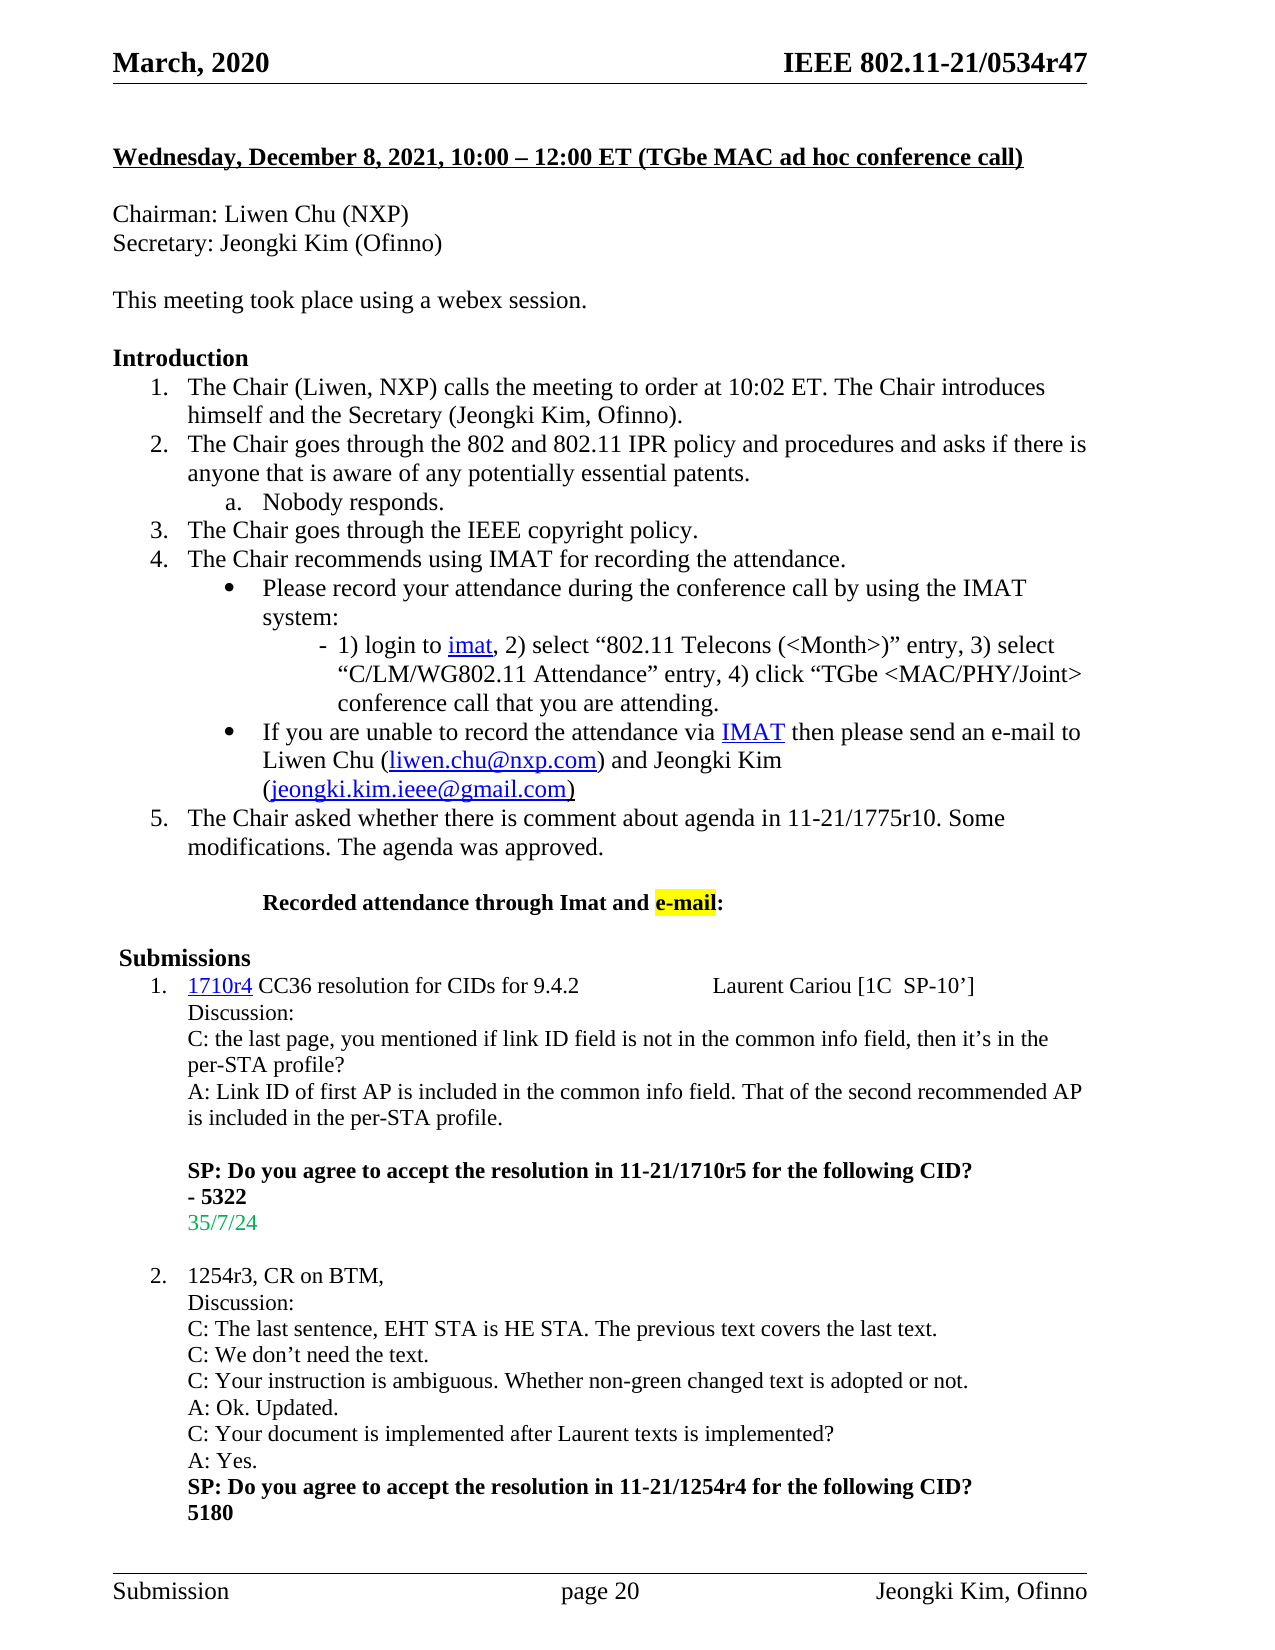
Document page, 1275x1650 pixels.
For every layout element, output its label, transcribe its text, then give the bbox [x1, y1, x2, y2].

list 1710r4 CC36 resolution for CIDs for 9.4.2 Laurent Cariou [1C SP-10’] [150, 972, 1087, 999]
list C: Your document is implemented after Laurent texts is implemented? [187, 1420, 1087, 1447]
list 1254r3, CR on BTM, [150, 1262, 1087, 1288]
list Please record your attendance during the conference call by using the IMAT system: [225, 573, 1087, 630]
list C: The last sentence, EHT STA is HE STA. The previous text covers the last text. [187, 1315, 1087, 1341]
list The Chair goes through the IEEE copyright policy. [150, 515, 1087, 544]
list C: Your instruction is ambiguous. Whether non-green changed text is adopted or not. [187, 1368, 1087, 1394]
list A: Link ID of first AP is included in the common info field. That of the second recommended AP is included in the per-STA profile. [187, 1078, 1087, 1130]
list SP: Do you agree to accept the resolution in 11-21/1710r5 for the following CID? - 5322 [187, 1157, 1087, 1209]
text Submissions [112, 943, 1087, 972]
list 1) login to imat, 2) select “802.11 Telecons (<Month>)” entry, 3) select “C/LM/WG802.11 Attendance” entry, 4) click “TGbe <MAC/PHY/Joint> conference call that you are attending. [319, 630, 1087, 717]
list Discussion: [187, 1288, 1087, 1315]
text This meeting took place using a webex session. [112, 285, 1087, 314]
list The Chair (Liwen, NXP) calls the meeting to order at 10:02 ET. The Chair introduces himself and the Secretary (Jeongki Kim, Ofinno). [150, 372, 1087, 429]
list The Chair asked whether there is comment about agenda in 11-21/1775r10. Some modifications. The agenda was approved. [150, 803, 1087, 860]
text Recorded attendance through Imat and e-mail: [262, 889, 1087, 943]
list The Chair recommends using IMAT for recording the attendance. [150, 544, 1087, 573]
list 35/7/24 [187, 1209, 1087, 1236]
list A: Ok. Updated. [187, 1394, 1087, 1420]
list C: the last page, you mentioned if link ID field is not in the common info field, then it’s in the per-STA profile? [187, 1025, 1087, 1078]
list Nobody responds. [225, 487, 1087, 515]
text Chairman: Liwen Chu (NXP) [112, 199, 1087, 228]
text Secretary: Jeongki Kim (Ofinno) [112, 228, 1087, 257]
text Introduction [112, 343, 1087, 372]
list SP: Do you agree to accept the resolution in 11-21/1254r4 for the following CID? [187, 1473, 1087, 1499]
list The Chair goes through the 802 and 802.11 IPR policy and procedures and asks if there is anyone that is aware of any potentially essential patents. [150, 429, 1087, 487]
list A: Yes. [187, 1447, 1087, 1473]
subtitle Wednesday, December 8, 2021, 10:00 – 12:00 ET (TGbe MAC ad hoc conference call) [112, 142, 1087, 170]
list 5180 [187, 1499, 1087, 1526]
list C: We don’t need the text. [187, 1341, 1087, 1368]
list Discussion: [187, 999, 1087, 1025]
list If you are unable to record the attendance via IMAT then please send an e-mail to Liwen Chu (liwen.chu@nxp.com) and Jeongki Kim (jeongki.kim.ieee@gmail.com) [225, 717, 1087, 803]
